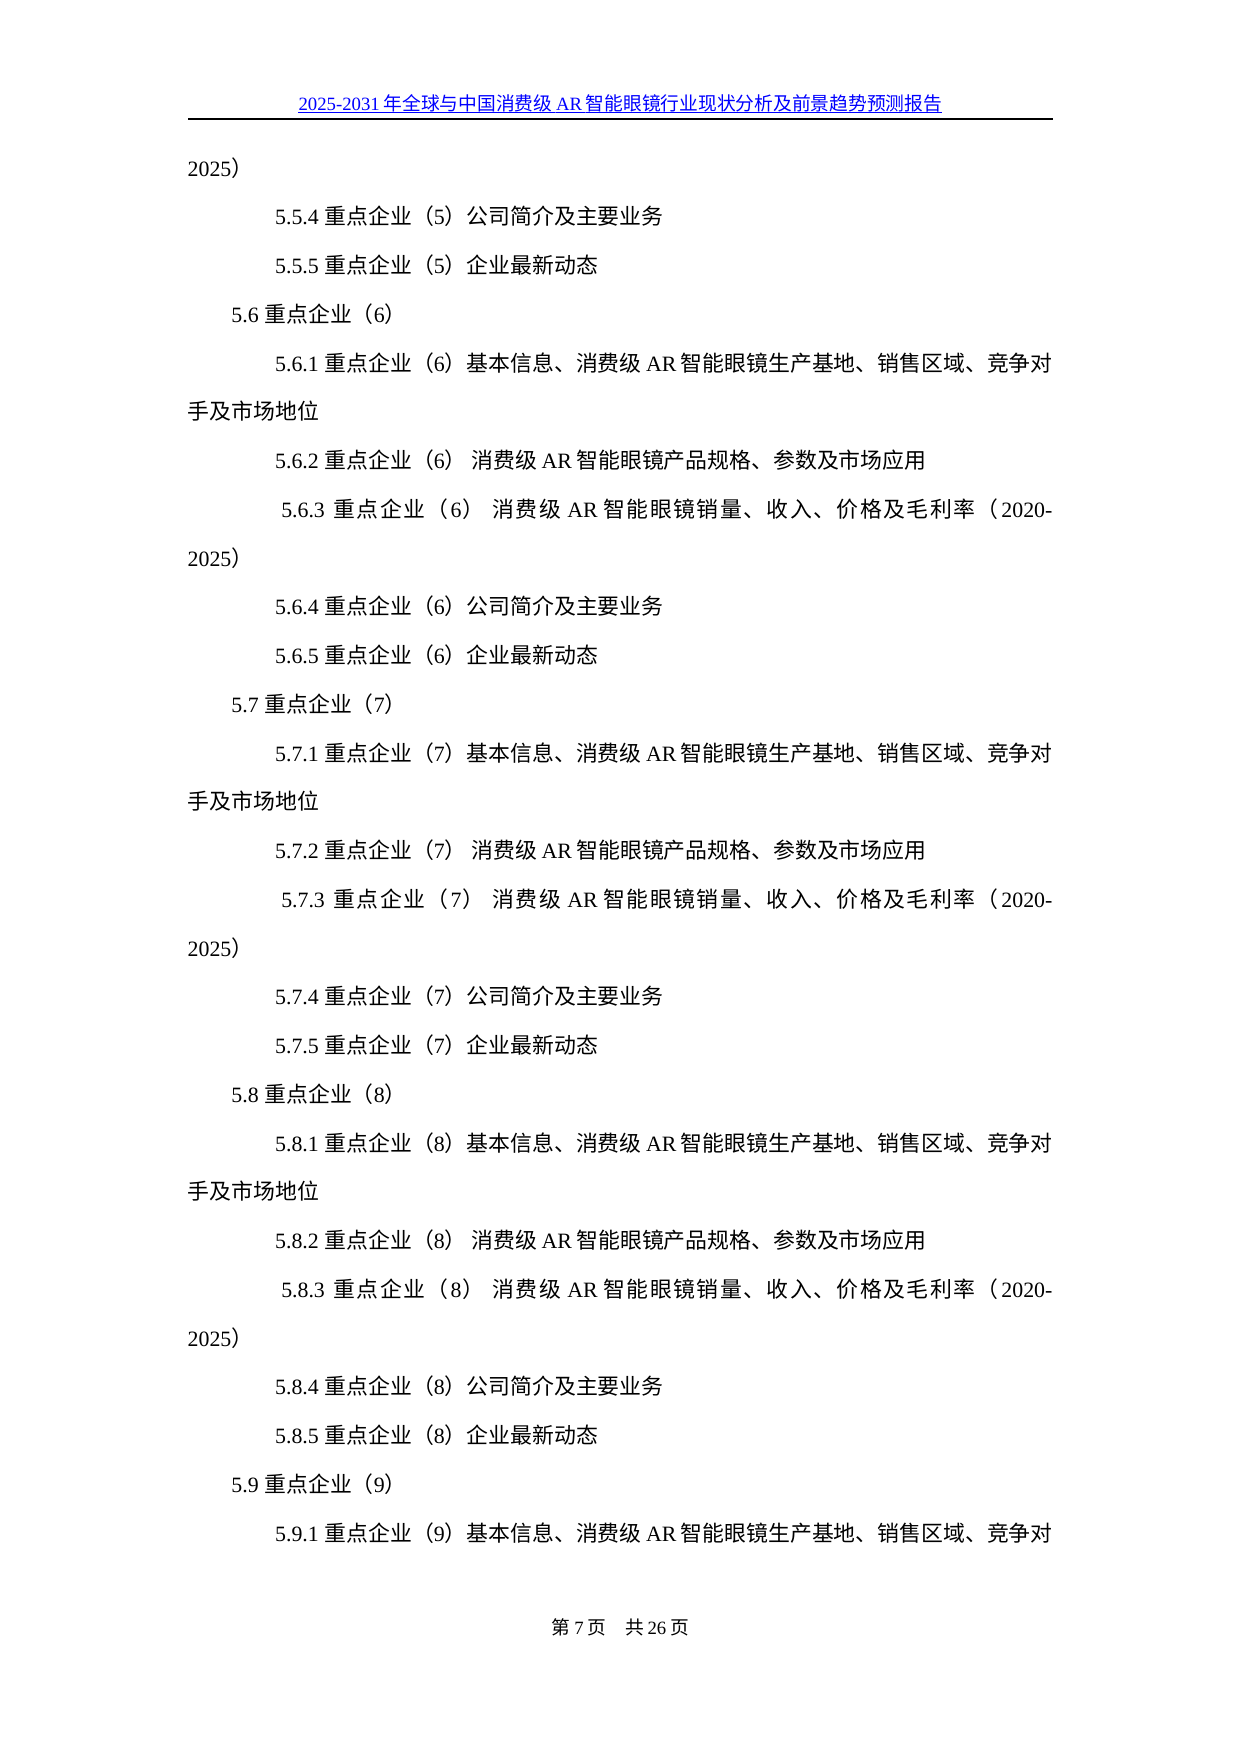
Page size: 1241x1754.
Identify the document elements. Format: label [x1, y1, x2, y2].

text [187, 150, 1053, 1548]
